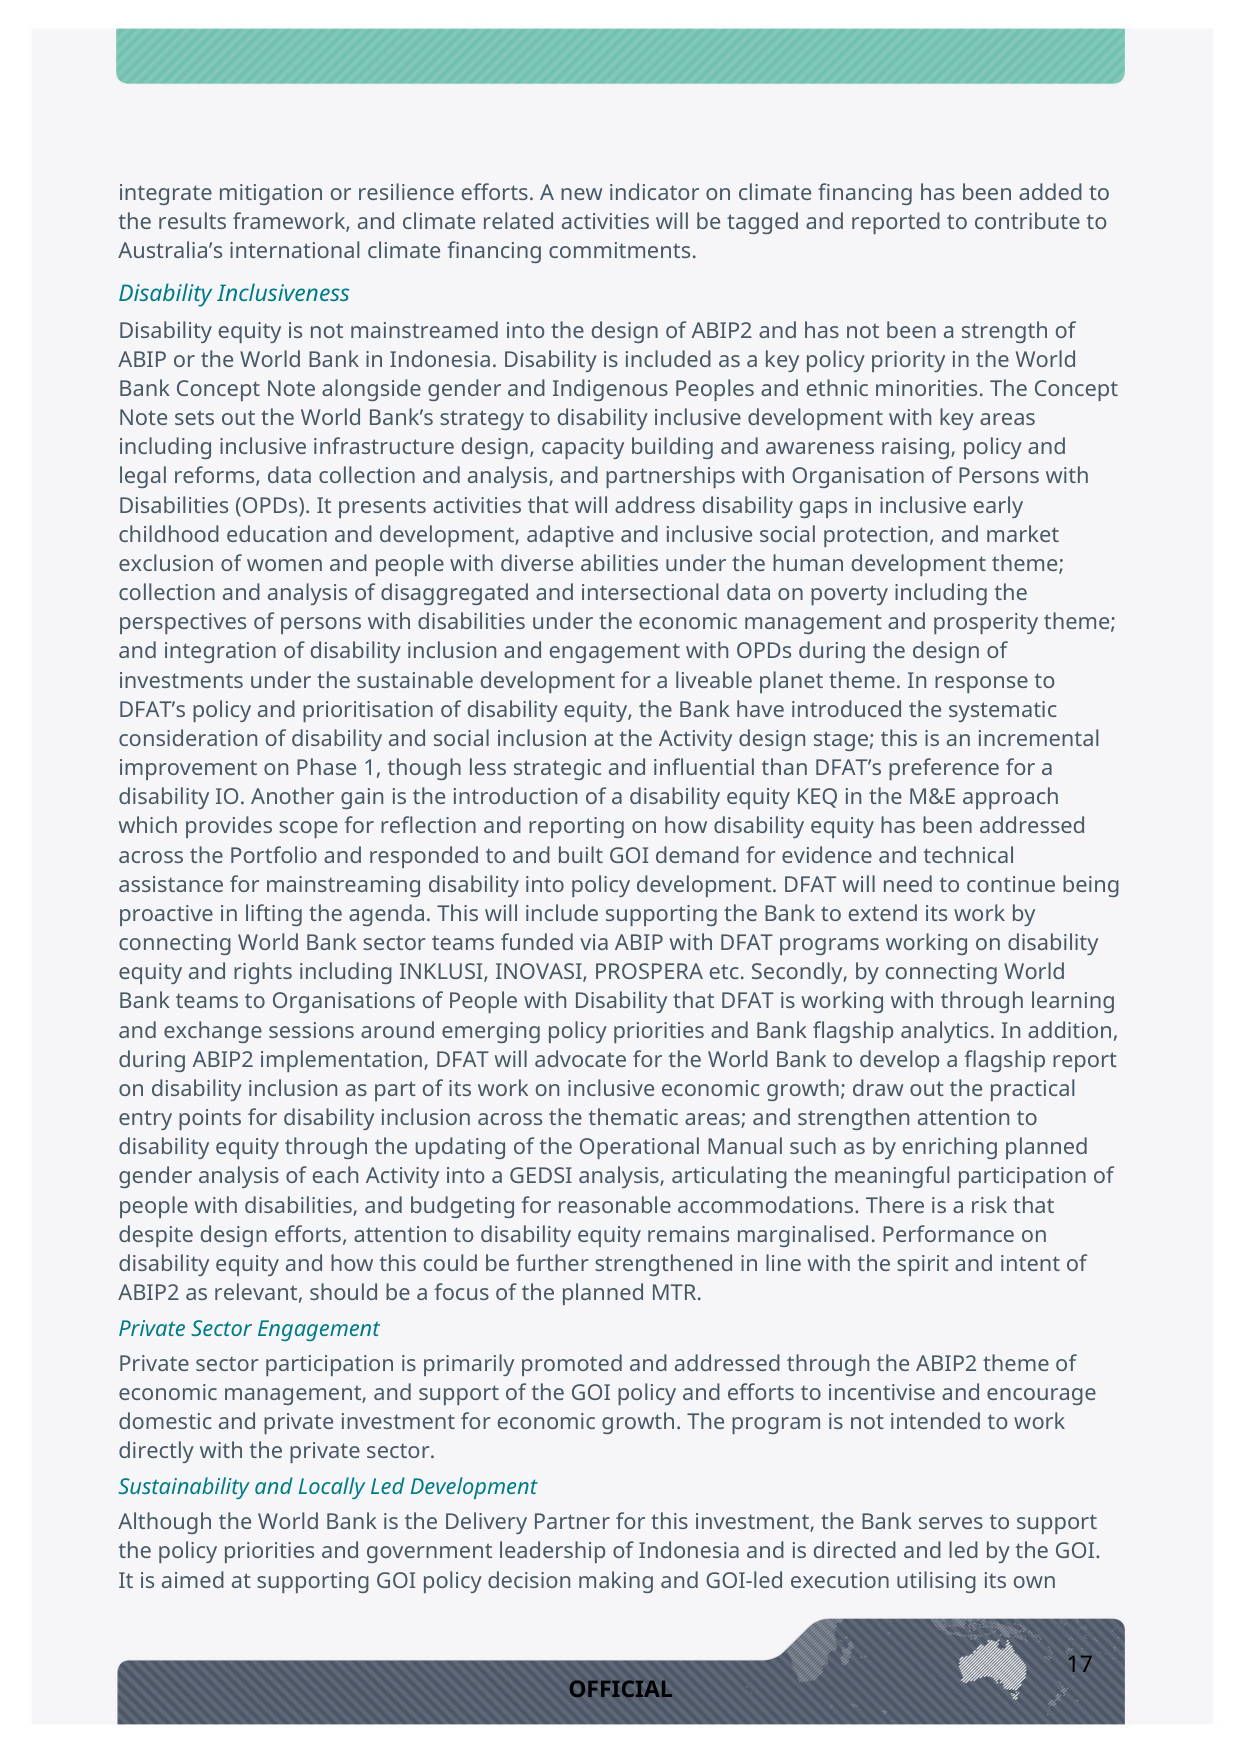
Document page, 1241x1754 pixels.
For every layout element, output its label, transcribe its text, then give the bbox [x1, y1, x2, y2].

text Sustainability and Locally Led Development [118, 1471, 1122, 1500]
text Private sector participation is primarily promoted and addressed through the ABIP2 theme of economic management, and support of the GOI policy and efforts to incentivise and encourage domestic and private investment for economic growth. The program is not intended to work directly with the private sector. [118, 1348, 1122, 1465]
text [118, 1506, 1122, 1594]
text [118, 177, 1122, 265]
text Private Sector Engagement [118, 1313, 1122, 1342]
picture [2, 0, 1241, 1754]
text Disability Inclusiveness [118, 277, 1122, 308]
text Disability equity is not mainstreamed into the design of ABIP2 and has not been a strength of ABIP or the World Bank in Indonesia. Disability is included as a key policy priority in the World Bank Concept Note alongside gender and Indigenous Peoples and ethnic minorities. The Concept Note sets out the World Bank’s strategy to disability inclusive development with key areas including inclusive infrastructure design, capacity building and awareness raising, policy and legal reforms, data collection and analysis, and partnerships with Organisation of Persons with Disabilities (OPDs). It presents activities that will address disability gaps in inclusive early childhood education and development, adaptive and inclusive social protection, and market exclusion of women and people with diverse abilities under the human development theme; collection and analysis of disaggregated and intersectional data on poverty including the perspectives of persons with disabilities under the economic management and prosperity theme; and integration of disability inclusion and engagement with OPDs during the design of investments under the sustainable development for a liveable planet theme. In response to DFAT’s policy and prioritisation of disability equity, the Bank have introduced the systematic consideration of disability and social inclusion at the Activity design stage; this is an incremental improvement on Phase 1, though less strategic and influential than DFAT’s preference for a disability IO. Another gain is the introduction of a disability equity KEQ in the M&E approach which provides scope for reflection and reporting on how disability equity has been addressed across the Portfolio and responded to and built GOI demand for evidence and technical assistance for mainstreaming disability into policy development. DFAT will need to continue being proactive in lifting the agenda. This will include supporting the Bank to extend its work by connecting World Bank sector teams funded via ABIP with DFAT programs working on disability equity and rights including INKLUSI, INOVASI, PROSPERA etc. Secondly, by connecting World Bank teams to Organisations of People with Disability that DFAT is working with through learning and exchange sessions around emerging policy priorities and Bank flagship analytics. In addition, during ABIP2 implementation, DFAT will advocate for the World Bank to develop a flagship report on disability inclusion as part of its work on inclusive economic growth; draw out the practical entry points for disability inclusion across the thematic areas; and strengthen attention to disability equity through the updating of the Operational Manual such as by enriching planned gender analysis of each Activity into a GEDSI analysis, articulating the meaningful participation of people with disabilities, and budgeting for reasonable accommodations. There is a risk that despite design efforts, attention to disability equity remains marginalised. Performance on disability equity and how this could be further strengthened in line with the spirit and intent of ABIP2 as relevant, should be a focus of the planned MTR. [118, 315, 1122, 1306]
